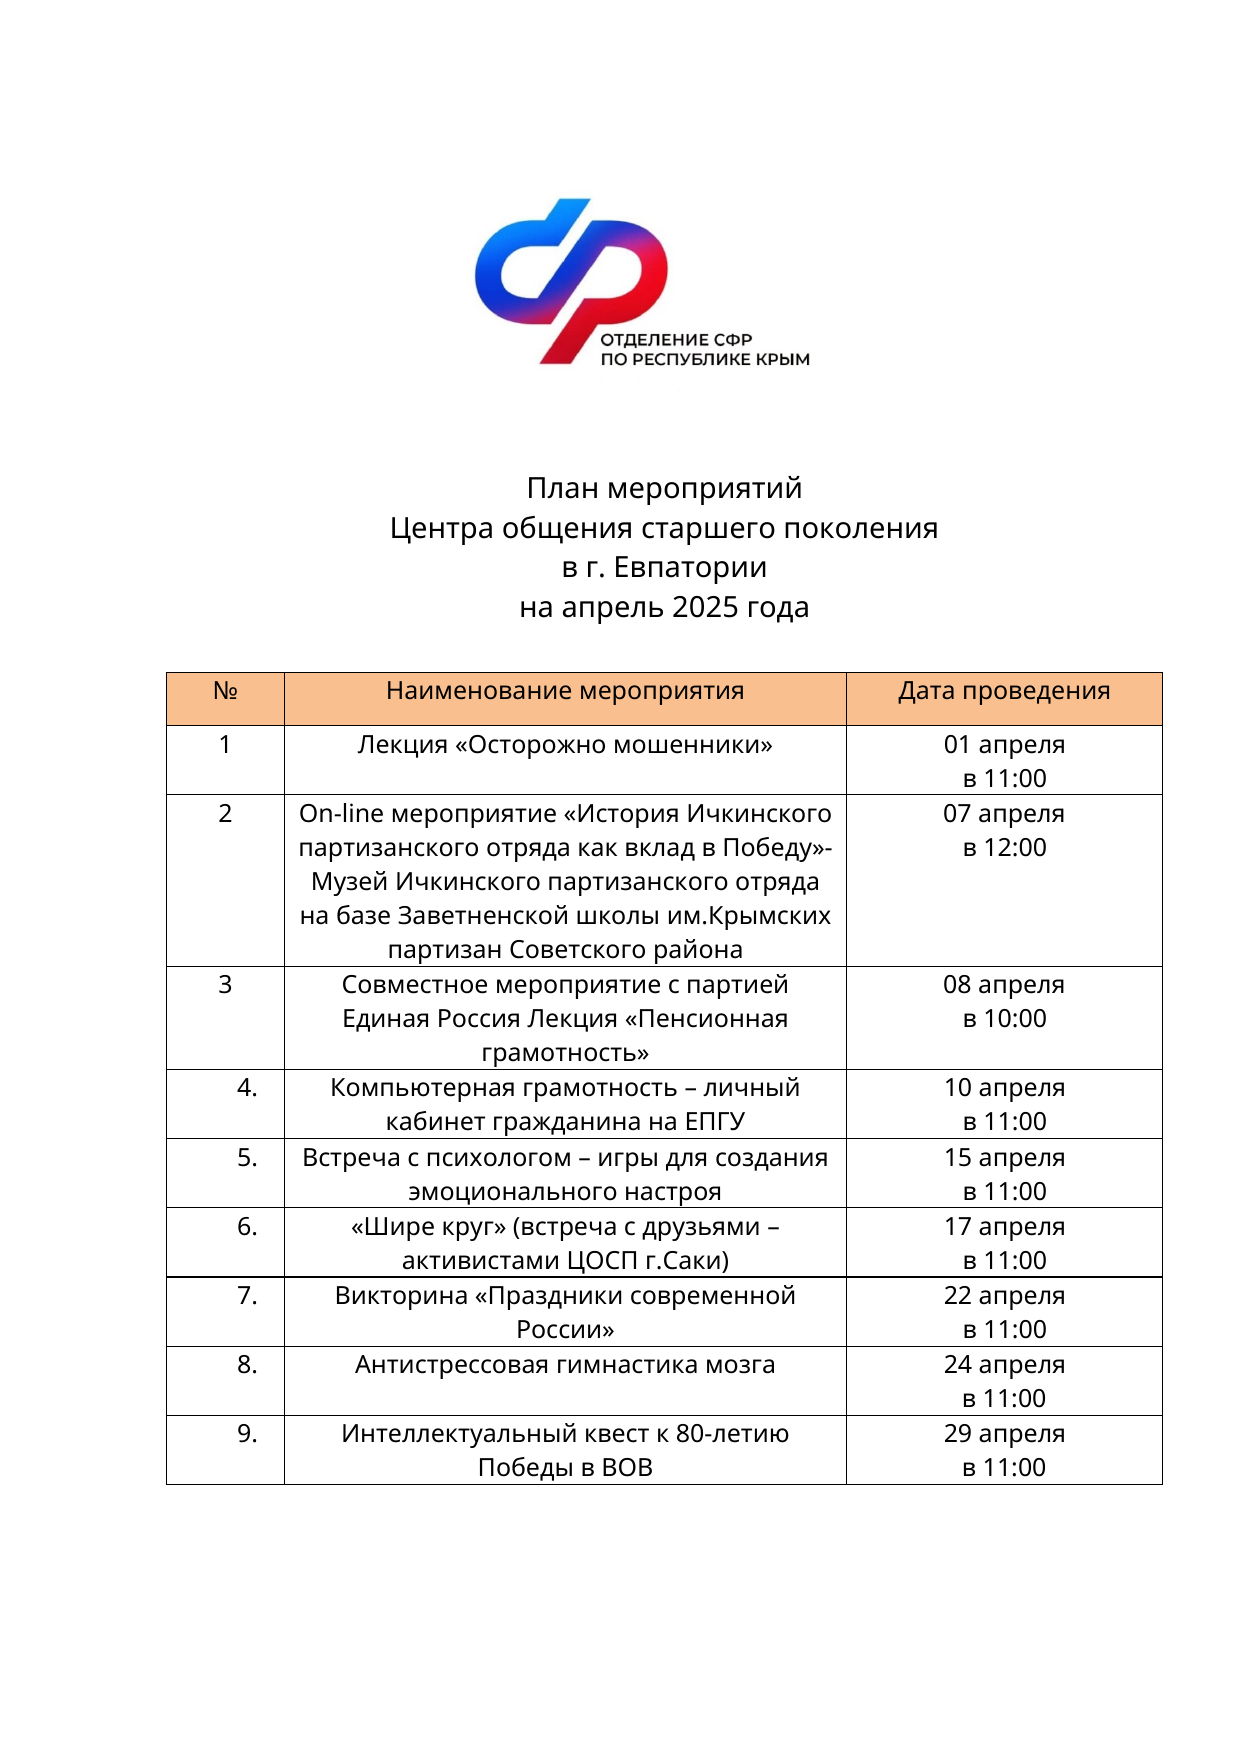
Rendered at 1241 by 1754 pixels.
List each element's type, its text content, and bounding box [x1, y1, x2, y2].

table_cell 9. [167, 1416, 284, 1484]
table_cell Антистрессовая гимнастика мозга [285, 1347, 846, 1415]
table_cell 4. [167, 1070, 284, 1138]
table_cell Интеллектуальный квест к 80-летию Победы в ВОВ [285, 1416, 846, 1484]
text План мероприятий [177, 467, 1152, 507]
table_cell 01 апреля в 11:00 [847, 726, 1162, 794]
table_cell 22 апреля в 11:00 [847, 1278, 1162, 1346]
table_cell 08 апреля в 10:00 [847, 967, 1162, 1069]
table_cell On-line мероприятие «История Ичкинского партизанского отряда как вклад в Победу»-Музей Ичкинского партизанского отряда на базе Заветненской школы им.Крымских партизан Советского района [285, 795, 846, 966]
table_cell 29 апреля в 11:00 [847, 1416, 1162, 1484]
table_cell 8. [167, 1347, 284, 1415]
table_cell Лекция «Осторожно мошенники» [285, 726, 846, 794]
table_cell Компьютерная грамотность – личный кабинет гражданина на ЕПГУ [285, 1070, 846, 1138]
table_cell 7. [167, 1278, 284, 1346]
table_cell 6. [167, 1208, 284, 1276]
table_cell «Шире круг» (встреча с друзьями – активистами ЦОСП г.Саки) [285, 1208, 846, 1276]
table_cell 3 [167, 967, 284, 1069]
table_cell Встреча с психологом – игры для создания эмоционального настроя [285, 1139, 846, 1207]
text на апрель 2025 года [177, 586, 1152, 626]
table_cell Викторина «Праздники современной России» [285, 1278, 846, 1346]
table_cell 10 апреля в 11:00 [847, 1070, 1162, 1138]
table_cell 5. [167, 1139, 284, 1207]
table_cell 24 апреля в 11:00 [847, 1347, 1162, 1415]
table_cell Совместное мероприятие с партией Единая Россия Лекция «Пенсионная грамотность» [285, 967, 846, 1069]
table_cell 2 [167, 795, 284, 966]
table_cell 1 [167, 726, 284, 794]
table_cell 15 апреля в 11:00 [847, 1139, 1162, 1207]
table_header № [167, 673, 284, 725]
picture [456, 118, 873, 443]
table_cell 07 апреля в 12:00 [847, 795, 1162, 966]
table_header Дата проведения [847, 673, 1162, 725]
text Центра общения старшего поколения [177, 507, 1152, 547]
table_header Наименование мероприятия [285, 673, 846, 725]
table_cell 17 апреля в 11:00 [847, 1208, 1162, 1276]
text в г. Евпатории [177, 547, 1152, 586]
